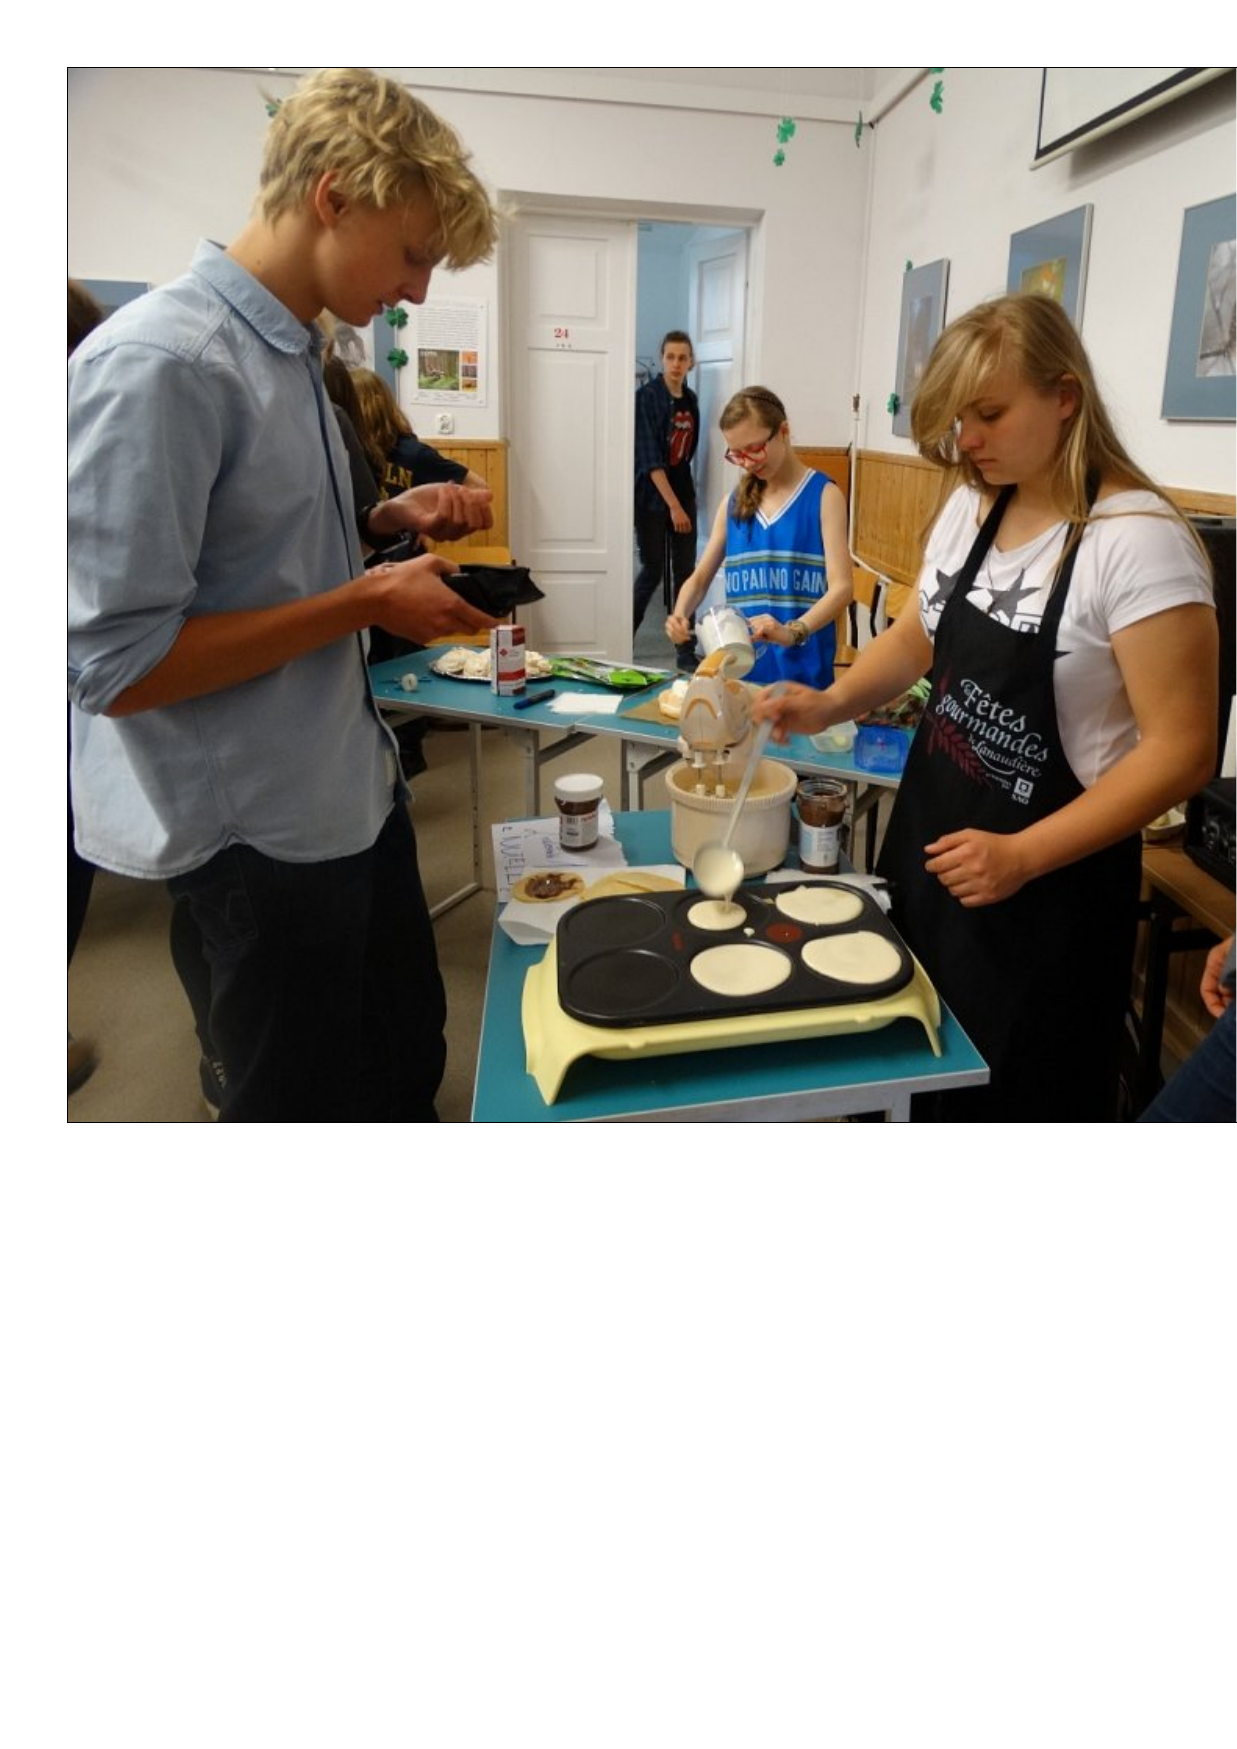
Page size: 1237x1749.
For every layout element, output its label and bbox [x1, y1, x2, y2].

picture [68, 68, 1237, 1122]
